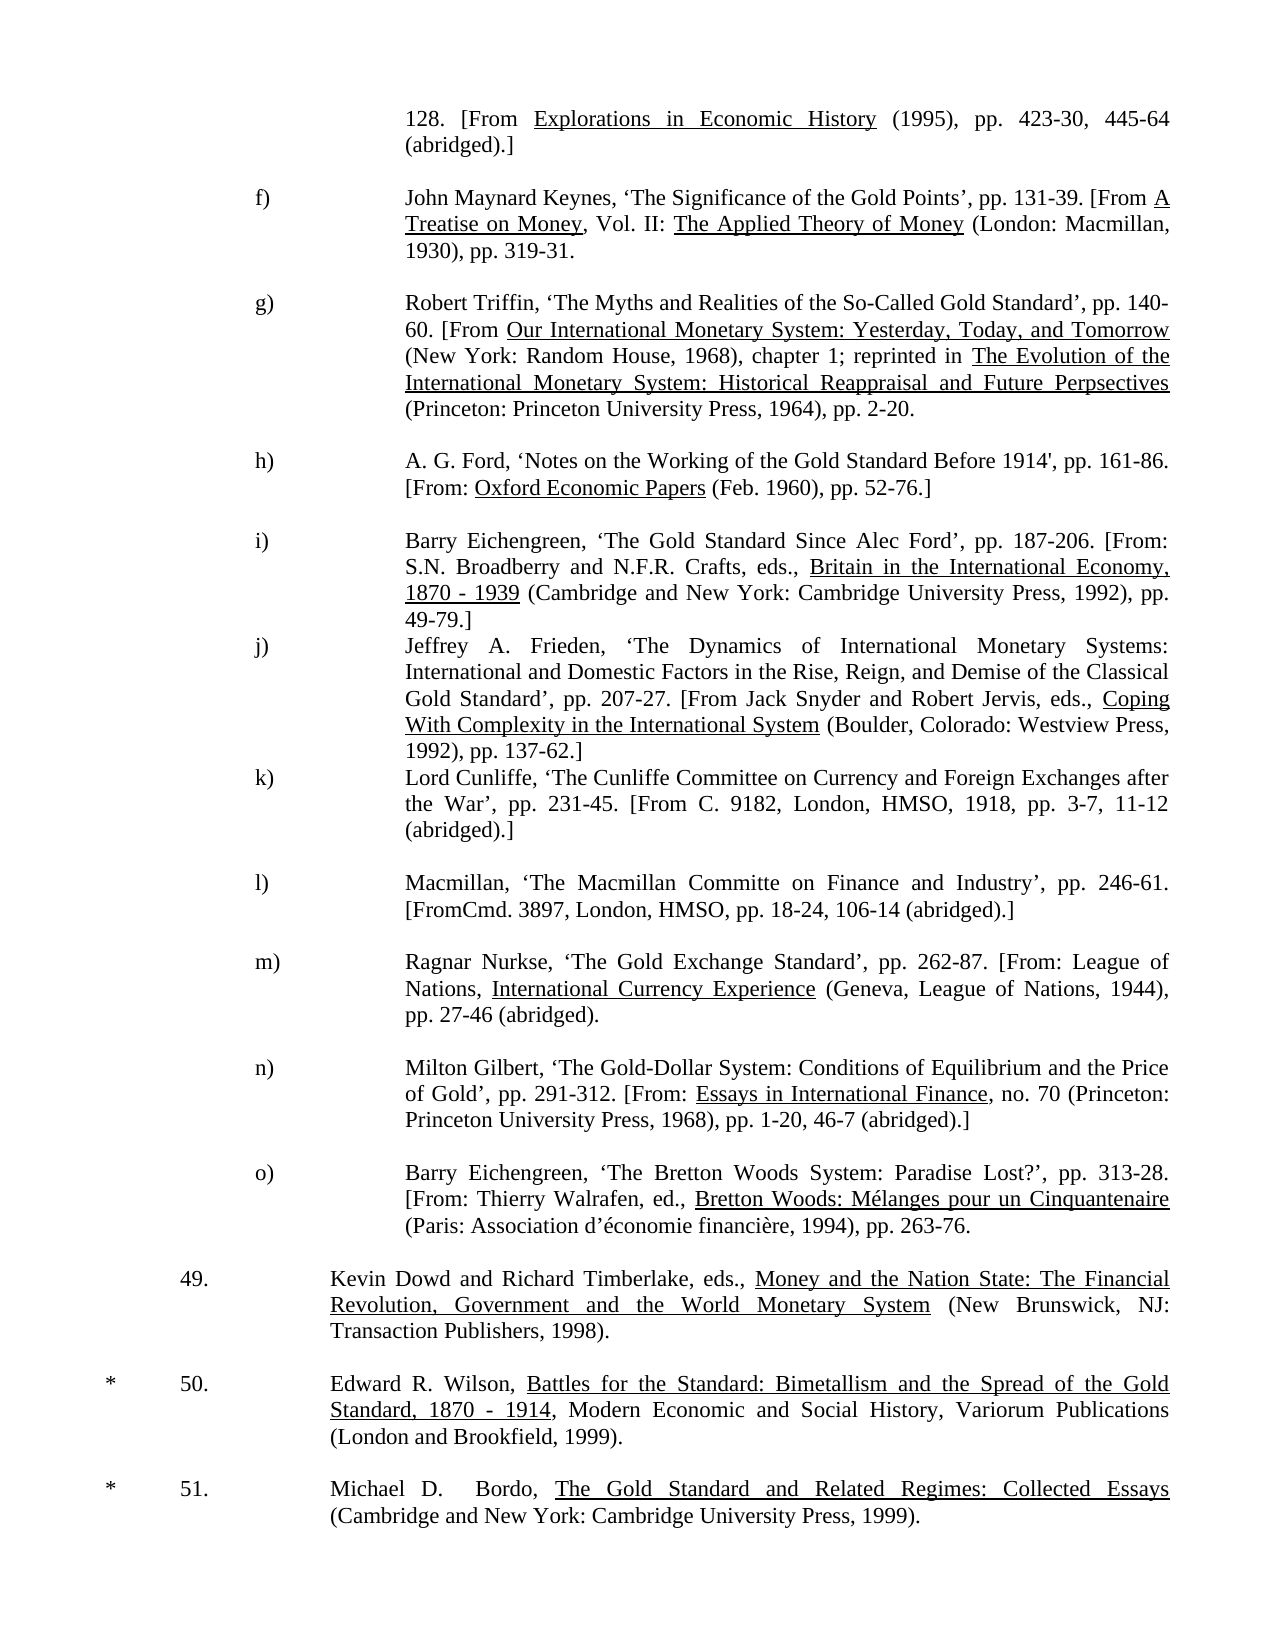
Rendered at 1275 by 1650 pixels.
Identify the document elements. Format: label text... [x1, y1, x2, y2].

text 49. Kevin Dowd and Richard Timberlake, eds., Money and the Nation State: The Financial Revolution, Government and the World Monetary System (New Brunswick, NJ: Transaction Publishers, 1998). [180, 1264, 1170, 1344]
text j) Jeffrey A. Frieden, ‘The Dynamics of International Monetary Systems: International and Domestic Factors in the Rise, Reign, and Demise of the Classical Gold Standard’, pp. 207-27. [From Jack Snyder and Robert Jervis, eds., Coping With Complexity in the International System (Boulder, Colorado: Westview Press, 1992), pp. 137-62.] [255, 632, 1170, 764]
text o) Barry Eichengreen, ‘The Bretton Woods System: Paradise Lost?’, pp. 313-28. [From: Thierry Walrafen, ed., Bretton Woods: Mélanges pour un Cinquantenaire (Paris: Association d’économie financière, 1994), pp. 263-76. [255, 1159, 1170, 1238]
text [255, 105, 1170, 158]
text n) Milton Gilbert, ‘The Gold-Dollar System: Conditions of Equilibrium and the Price of Gold’, pp. 291-312. [From: Essays in International Finance, no. 70 (Princeton: Princeton University Press, 1968), pp. 1-20, 46-7 (abridged).] [255, 1054, 1170, 1133]
text * 51. Michael D. Bordo, The Gold Standard and Related Regimes: Collected Essays (Cambridge and New York: Cambridge University Press, 1999). [105, 1475, 1170, 1528]
text k) Lord Cunliffe, ‘The Cunliffe Committee on Currency and Foreign Exchanges after the War’, pp. 231-45. [From C. 9182, London, HMSO, 1918, pp. 3-7, 11-12 (abridged).] [255, 764, 1170, 843]
text i) Barry Eichengreen, ‘The Gold Standard Since Alec Ford’, pp. 187-206. [From: S.N. Broadberry and N.F.R. Crafts, eds., Britain in the International Economy, 1870 - 1939 (Cambridge and New York: Cambridge University Press, 1992), pp. 49-79.] [255, 527, 1170, 632]
text * 50. Edward R. Wilson, Battles for the Standard: Bimetallism and the Spread of the Gold Standard, 1870 - 1914, Modern Economic and Social History, Variorum Publications (London and Brookfield, 1999). [105, 1370, 1170, 1449]
text h) A. G. Ford, ‘Notes on the Working of the Gold Standard Before 1914', pp. 161-86. [From: Oxford Economic Papers (Feb. 1960), pp. 52-76.] [255, 448, 1170, 500]
text g) Robert Triffin, ‘The Myths and Realities of the So-Called Gold Standard’, pp. 140-60. [From Our International Monetary System: Yesterday, Today, and Tomorrow (New York: Random House, 1968), chapter 1; reprinted in The Evolution of the International Monetary System: Historical Reappraisal and Future Perpsectives (Princeton: Princeton University Press, 1964), pp. 2-20. [255, 289, 1170, 421]
text m) Ragnar Nurkse, ‘The Gold Exchange Standard’, pp. 262-87. [From: League of Nations, International Currency Experience (Geneva, League of Nations, 1944), pp. 27-46 (abridged). [255, 948, 1170, 1027]
text f) John Maynard Keynes, ‘The Significance of the Gold Points’, pp. 131-39. [From A Treatise on Money, Vol. II: The Applied Theory of Money (London: Macmillan, 1930), pp. 319-31. [255, 184, 1170, 263]
text l) Macmillan, ‘The Macmillan Committe on Finance and Industry’, pp. 246-61. [FromCmd. 3897, London, HMSO, pp. 18-24, 106-14 (abridged).] [255, 869, 1170, 922]
